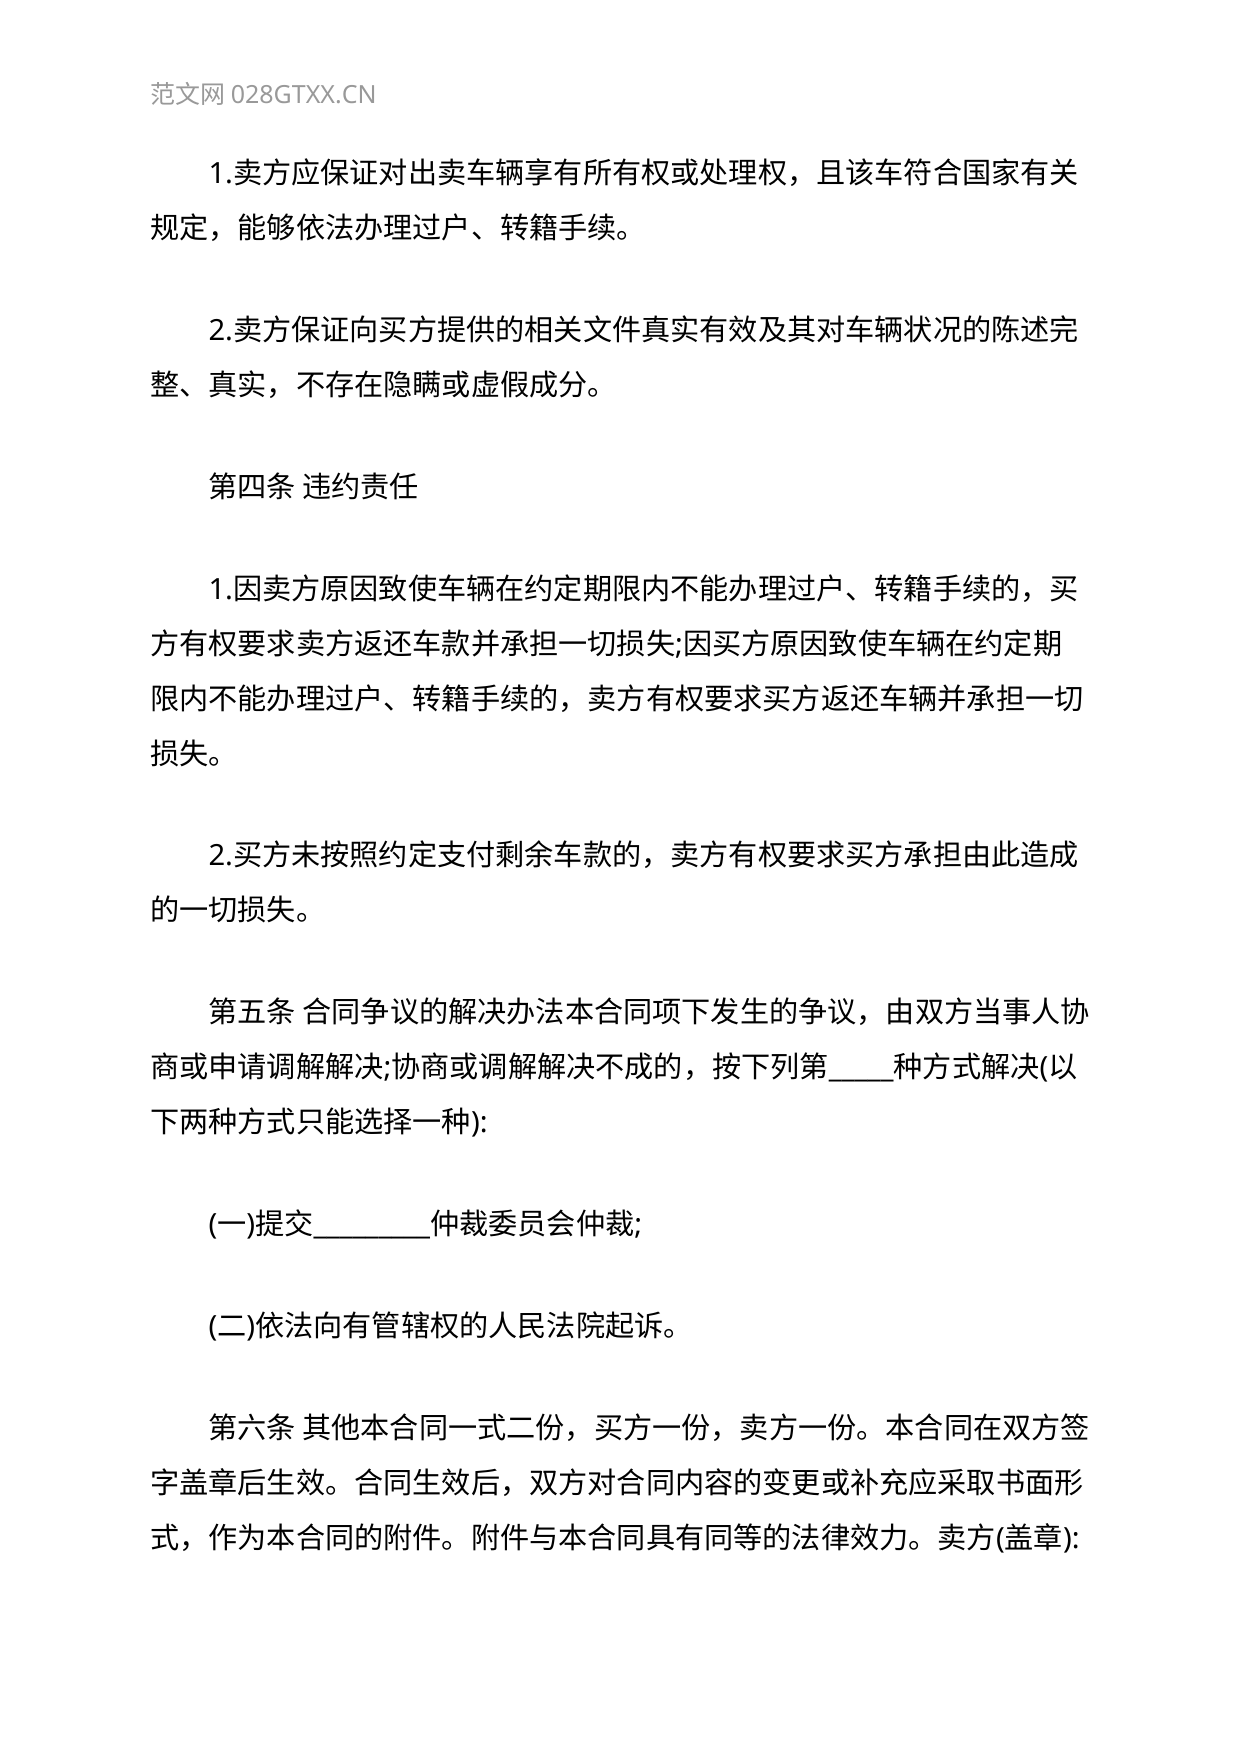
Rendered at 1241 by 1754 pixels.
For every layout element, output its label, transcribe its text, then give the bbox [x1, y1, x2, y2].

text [150, 1404, 1090, 1557]
text (一)提交_________仲裁委员会仲裁; [150, 1201, 1090, 1243]
text (二)依法向有管辖权的人民法院起诉。 [150, 1303, 1090, 1345]
text 2.买方未按照约定支付剩余车款的，卖方有权要求买方承担由此造成的一切损失。 [150, 832, 1090, 929]
text 第四条 违约责任 [150, 463, 1090, 506]
text 第五条 合同争议的解决办法本合同项下发生的争议，由双方当事人协商或申请调解解决;协商或调解解决不成的，按下列第_____种方式解决(以下两种方式只能选择一种): [150, 989, 1090, 1141]
text 2.卖方保证向买方提供的相关文件真实有效及其对车辆状况的陈述完整、真实，不存在隐瞒或虚假成分。 [150, 307, 1090, 404]
text 1.卖方应保证对出卖车辆享有所有权或处理权，且该车符合国家有关规定，能够依法办理过户、转籍手续。 [150, 150, 1090, 247]
text 1.因卖方原因致使车辆在约定期限内不能办理过户、转籍手续的，买方有权要求卖方返还车款并承担一切损失;因买方原因致使车辆在约定期限内不能办理过户、转籍手续的，卖方有权要求买方返还车辆并承担一切损失。 [150, 565, 1090, 772]
